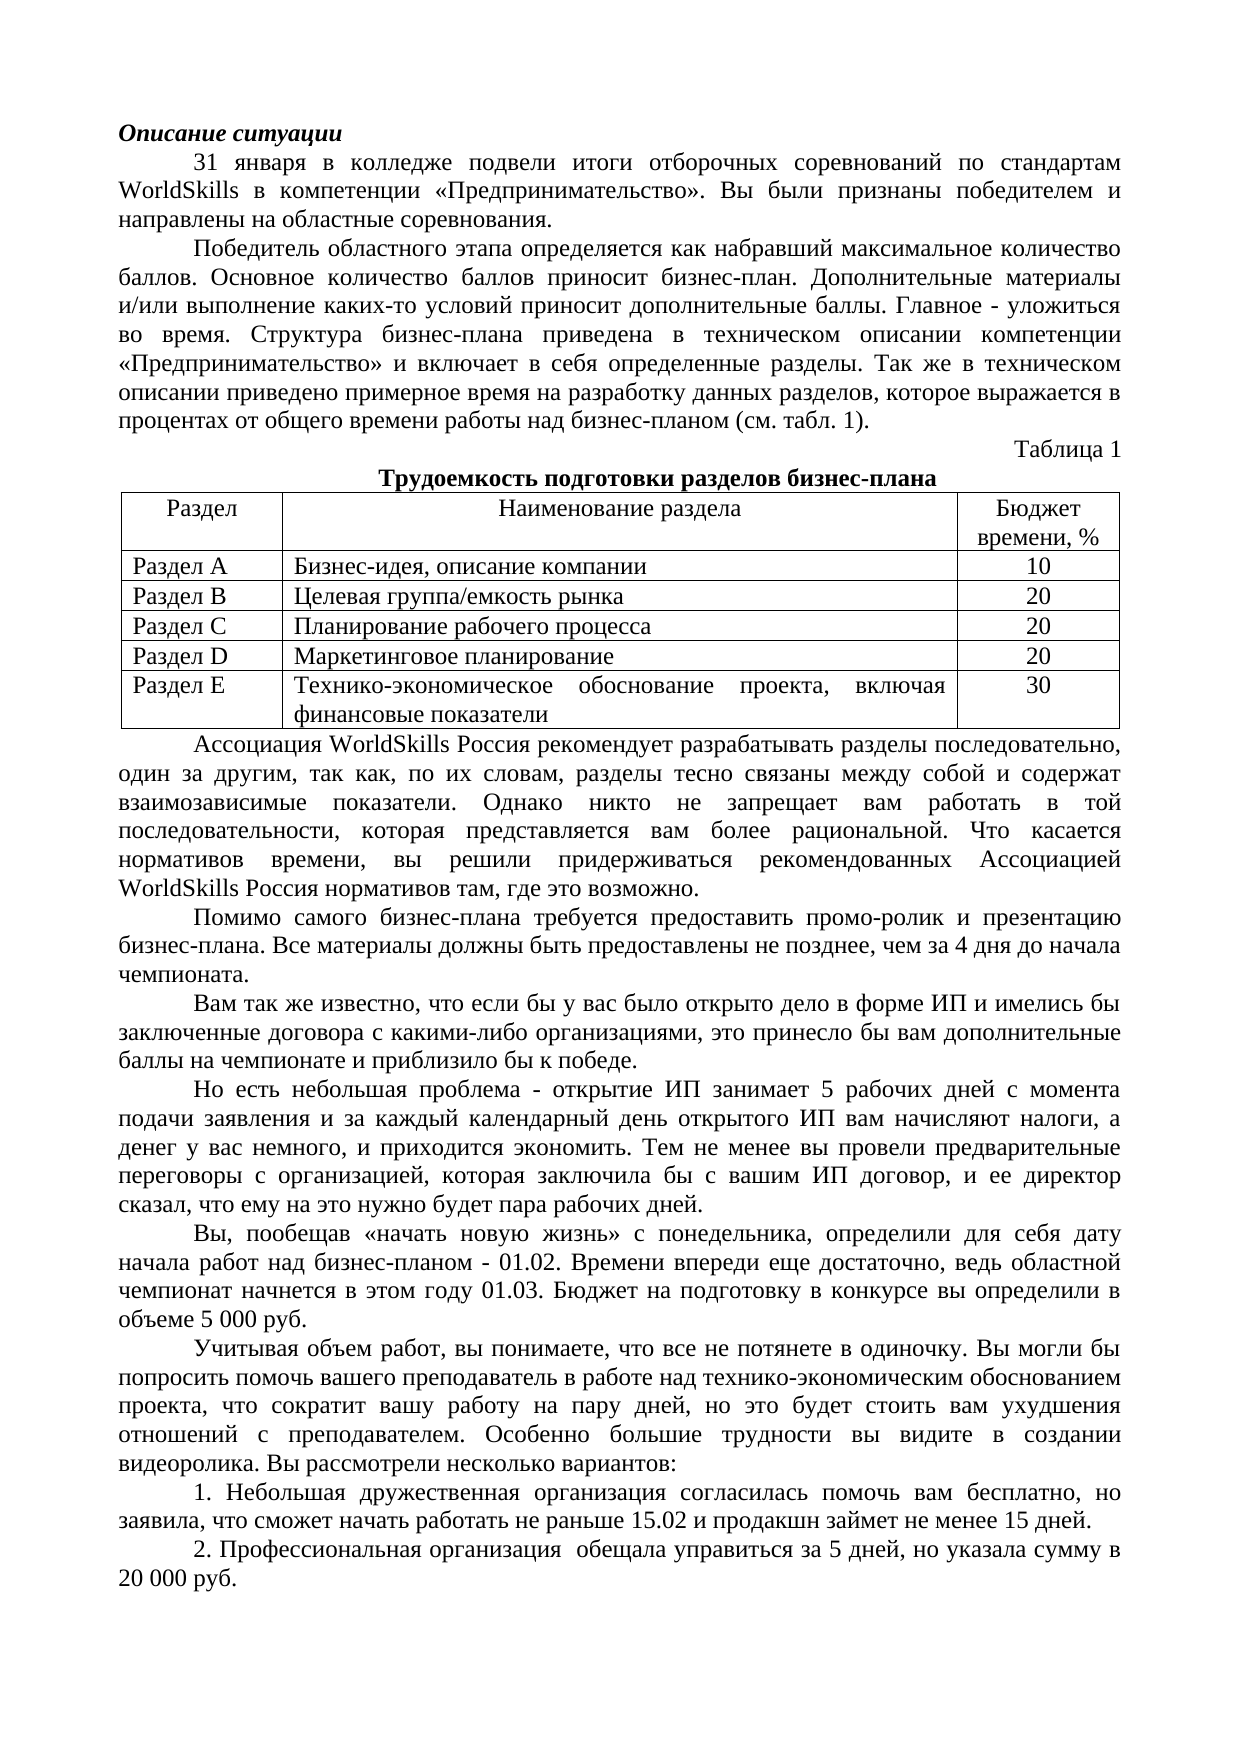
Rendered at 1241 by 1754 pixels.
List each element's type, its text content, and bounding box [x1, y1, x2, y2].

text Помимо самого бизнес-плана требуется предоставить промо-ролик и презентацию бизнес-плана. Все материалы должны быть предоставлены не позднее, чем за 4 дня до начала чемпионата. [118, 902, 1122, 988]
text Вы, пообещав «начать новую жизнь» с понедельника, определили для себя дату начала работ над бизнес-планом - 01.02. Времени впереди еще достаточно, ведь областной чемпионат начнется в этом году 01.03. Бюджет на подготовку в конкурсе вы определили в объеме 5 000 руб. [118, 1218, 1122, 1333]
table_cell 20 [958, 581, 1119, 610]
text 1. Небольшая дружественная организация согласилась помочь вам бесплатно, но заявила, что сможет начать работать не раньше 15.02 и продакшн займет не менее 15 дней. [118, 1477, 1122, 1534]
table_cell Раздел C [122, 611, 282, 640]
text Ассоциация WorldSkills Россия рекомендует разрабатывать разделы последовательно, один за другим, так как, по их словам, разделы тесно связаны между собой и содержат взаимозависимые показатели. Однако никто не запрещает вам работать в той последовательности, которая представляется вам более рациональной. Что касается нормативов времени, вы решили придерживаться рекомендованных Ассоциацией WorldSkills Россия нормативов там, где это возможно. [118, 729, 1122, 902]
text Вам так же известно, что если бы у вас было открыто дело в форме ИП и имелись бы заключенные договора с какими-либо организациями, это принесло бы вам дополнительные баллы на чемпионате и приблизило бы к победе. [118, 988, 1122, 1074]
table_cell Маркетинговое планирование [283, 641, 957, 669]
table_cell Технико-экономическое обоснование проекта, включая финансовые показатели [283, 671, 957, 728]
table_cell 20 [958, 611, 1119, 640]
table_cell Планирование рабочего процесса [283, 611, 957, 640]
table_cell 10 [958, 551, 1119, 580]
text 31 января в колледже подвели итоги отборочных соревнований по стандартам WorldSkills в компетенции «Предпринимательство». Вы были признаны победителем и направлены на областные соревнования. [118, 147, 1122, 233]
table_header Раздел [122, 493, 282, 550]
table_cell 30 [958, 671, 1119, 728]
table_cell Раздел D [122, 641, 282, 669]
text Учитывая объем работ, вы понимаете, что все не потянете в одиночку. Вы могли бы попросить помочь вашего преподаватель в работе над технико-экономическим обоснованием проекта, что сократит вашу работу на пару дней, но это будет стоить вам ухудшения отношений с преподавателем. Особенно большие трудности вы видите в создании видеоролика. Вы рассмотрели несколько вариантов: [118, 1333, 1122, 1477]
text Но есть небольшая проблема - открытие ИП занимает 5 рабочих дней с момента подачи заявления и за каждый календарный день открытого ИП вам начисляют налоги, а денег у вас немного, и приходится экономить. Тем не менее вы провели предварительные переговоры с организацией, которая заключила бы с вашим ИП договор, и ее директор сказал, что ему на это нужно будет пара рабочих дней. [118, 1074, 1122, 1218]
text Таблица 1 [118, 434, 1122, 463]
table_header Наименование раздела [283, 493, 957, 550]
text Победитель областного этапа определяется как набравший максимальное количество баллов. Основное количество баллов приносит бизнес-план. Дополнительные материалы и/или выполнение каких-то условий приносит дополнительные баллы. Главное - уложиться во время. Структура бизнес-плана приведена в техническом описании компетенции «Предпринимательство» и включает в себя определенные разделы. Так же в техническом описании приведено примерное время на разработку данных разделов, которое выражается в процентах от общего времени работы над бизнес-планом (см. табл. 1). [118, 233, 1122, 434]
text 2. Профессиональная организация обещала управиться за 5 дней, но указала сумму в 20 000 руб. [118, 1534, 1122, 1592]
text Трудоемкость подготовки разделов бизнес-плана [118, 463, 1122, 492]
table_cell Раздел А [122, 551, 282, 580]
table_cell Целевая группа/емкость рынка [283, 581, 957, 610]
table_cell Бизнес-идея, описание компании [283, 551, 957, 580]
text Описание ситуации [118, 118, 1122, 147]
table_cell 20 [958, 641, 1119, 669]
table_header Бюджет времени, % [958, 493, 1119, 550]
table_cell Раздел B [122, 581, 282, 610]
table_cell Раздел E [122, 671, 282, 728]
